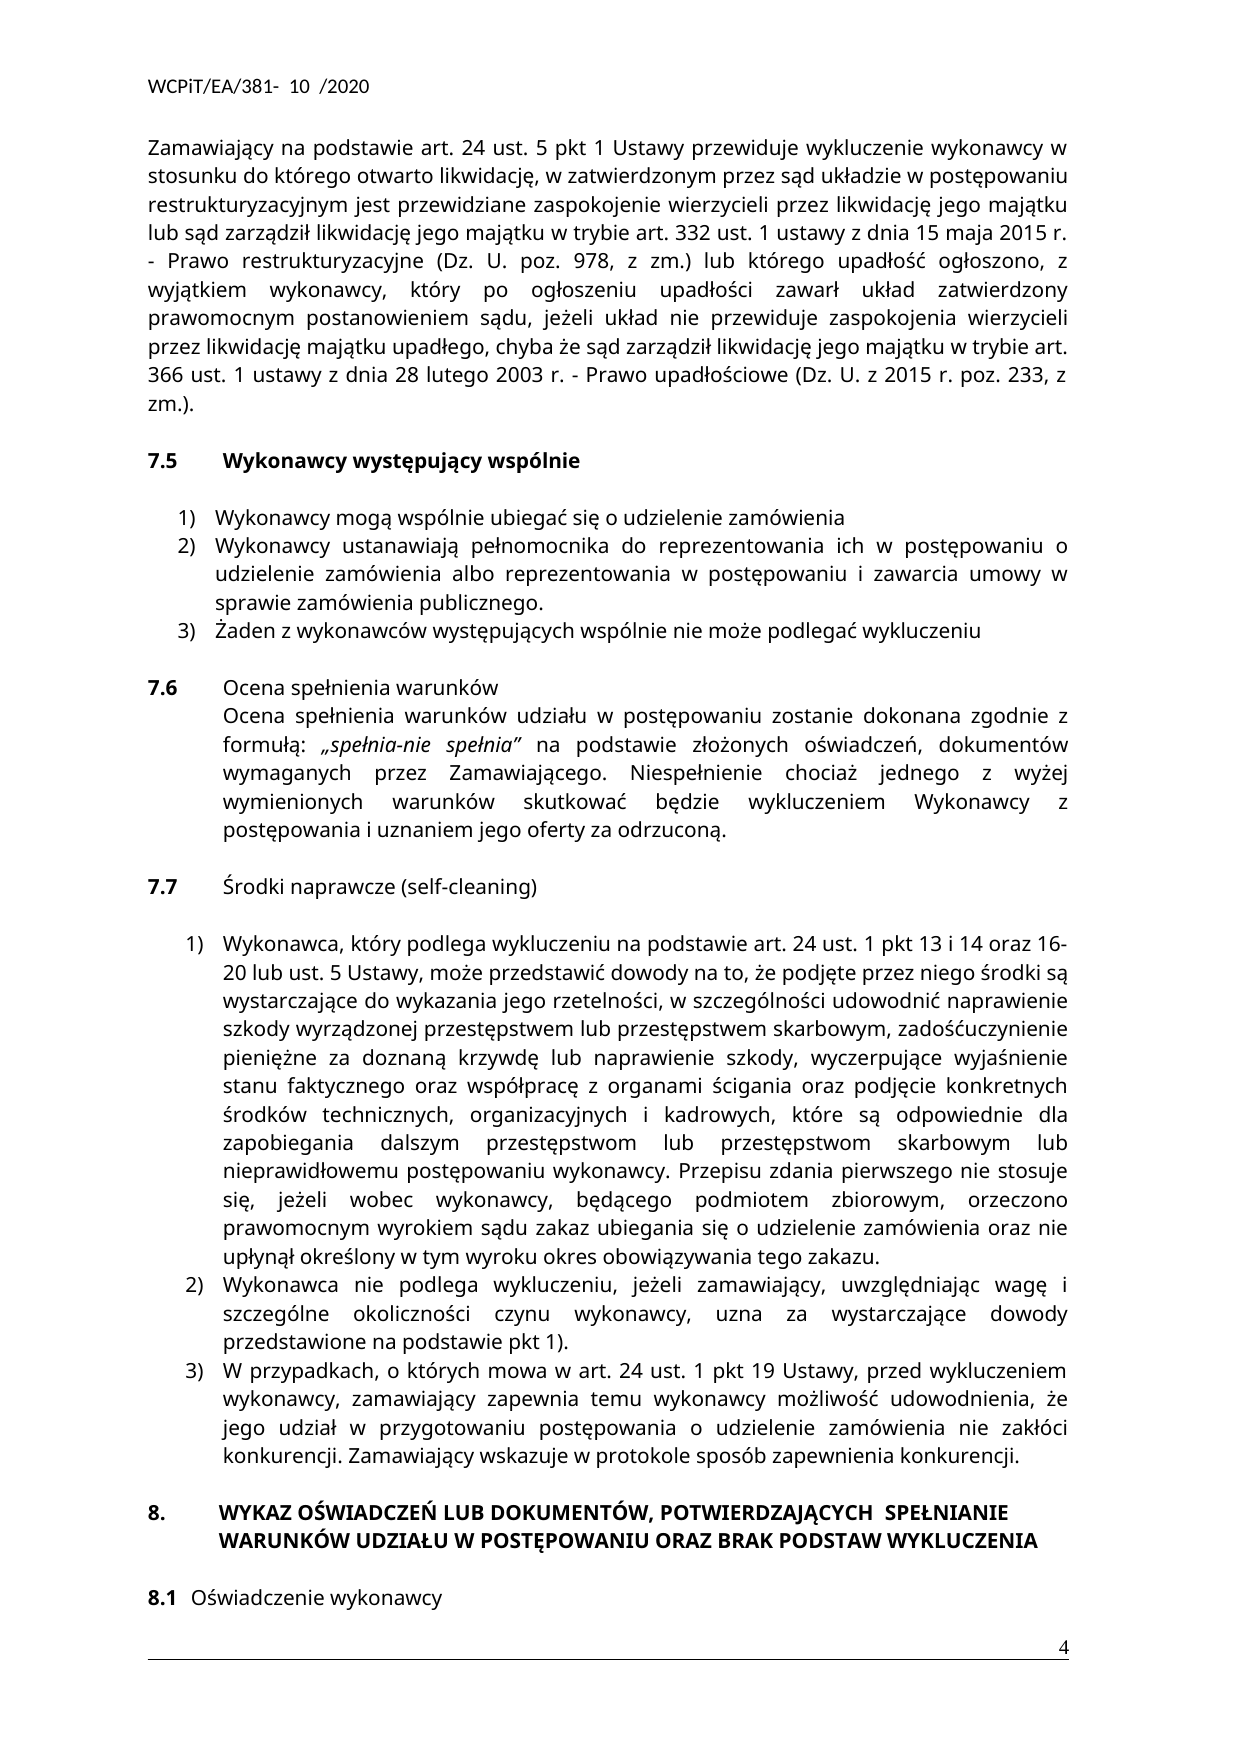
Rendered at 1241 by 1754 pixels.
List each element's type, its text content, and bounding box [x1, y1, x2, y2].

list Oświadczenie wykonawcy [148, 1583, 1069, 1612]
list Wykonawcy mogą wspólnie ubiegać się o udzielenie zamówienia [177, 503, 1069, 531]
list Ocena spełnienia warunków [148, 673, 1069, 702]
list W przypadkach, o których mowa w art. 24 ust. 1 pkt 19 Ustawy, przed wykluczeniem wykonawcy, zamawiający zapewnia temu wykonawcy możliwość udowodnienia, że jego udział w przygotowaniu postępowania o udzielenie zamówienia nie zakłóci konkurencji. Zamawiający wskazuje w protokole sposób zapewnienia konkurencji. [185, 1356, 1069, 1469]
list Żaden z wykonawców występujących wspólnie nie może podlegać wykluczeniu [177, 616, 1069, 645]
list Środki naprawcze (self-cleaning) [148, 872, 1069, 901]
text Ocena spełnienia warunków udziału w postępowaniu zostanie dokonana zgodnie z formułą: „spełnia-nie spełnia” na podstawie złożonych oświadczeń, dokumentów wymaganych przez Zamawiającego. Niespełnienie chociaż jednego z wyżej wymienionych warunków skutkować będzie wykluczeniem Wykonawcy z postępowania i uznaniem jego oferty za odrzuconą. [223, 702, 1069, 844]
list Wykonawca nie podlega wykluczeniu, jeżeli zamawiający, uwzględniając wagę i szczególne okoliczności czynu wykonawcy, uzna za wystarczające dowody przedstawione na podstawie pkt 1). [185, 1270, 1069, 1356]
list Wykonawca, który podlega wykluczeniu na podstawie art. 24 ust. 1 pkt 13 i 14 oraz 16-20 lub ust. 5 Ustawy, może przedstawić dowody na to, że podjęte przez niego środki są wystarczające do wykazania jego rzetelności, w szczególności udowodnić naprawienie szkody wyrządzonej przestępstwem lub przestępstwem skarbowym, zadośćuczynienie pieniężne za doznaną krzywdę lub naprawienie szkody, wyczerpujące wyjaśnienie stanu faktycznego oraz współpracę z organami ścigania oraz podjęcie konkretnych środków technicznych, organizacyjnych i kadrowych, które są odpowiednie dla zapobiegania dalszym przestępstwom lub przestępstwom skarbowym lub nieprawidłowemu postępowaniu wykonawcy. Przepisu zdania pierwszego nie stosuje się, jeżeli wobec wykonawcy, będącego podmiotem zbiorowym, orzeczono prawomocnym wyrokiem sądu zakaz ubiegania się o udzielenie zamówienia oraz nie upłynął określony w tym wyroku okres obowiązywania tego zakazu. [185, 929, 1069, 1270]
text 8. WYKAZ OŚWIADCZEŃ LUB DOKUMENTÓW, POTWIERDZAJĄCYCH SPEŁNIANIE WARUNKÓW UDZIAŁU W POSTĘPOWANIU ORAZ BRAK PODSTAW WYKLUCZENIA [148, 1498, 1069, 1555]
text Zamawiający na podstawie art. 24 ust. 5 pkt 1 Ustawy przewiduje wykluczenie wykonawcy w stosunku do którego otwarto likwidację, w zatwierdzonym przez sąd układzie w postępowaniu restrukturyzacyjnym jest przewidziane zaspokojenie wierzycieli przez likwidację jego majątku lub sąd zarządził likwidację jego majątku w trybie art. 332 ust. 1 ustawy z dnia 15 maja 2015 r. - Prawo restrukturyzacyjne (Dz. U. poz. 978, z zm.) lub którego upadłość ogłoszono, z wyjątkiem wykonawcy, który po ogłoszeniu upadłości zawarł układ zatwierdzony prawomocnym postanowieniem sądu, jeżeli układ nie przewiduje zaspokojenia wierzycieli przez likwidację majątku upadłego, chyba że sąd zarządził likwidację jego majątku w trybie art. 366 ust. 1 ustawy z dnia 28 lutego 2003 r. - Prawo upadłościowe (Dz. U. z 2015 r. poz. 233, z zm.). [148, 133, 1069, 417]
list Wykonawcy ustanawiają pełnomocnika do reprezentowania ich w postępowaniu o udzielenie zamówienia albo reprezentowania w postępowaniu i zawarcia umowy w sprawie zamówienia publicznego. [177, 531, 1069, 616]
list Wykonawcy występujący wspólnie [148, 446, 1069, 474]
